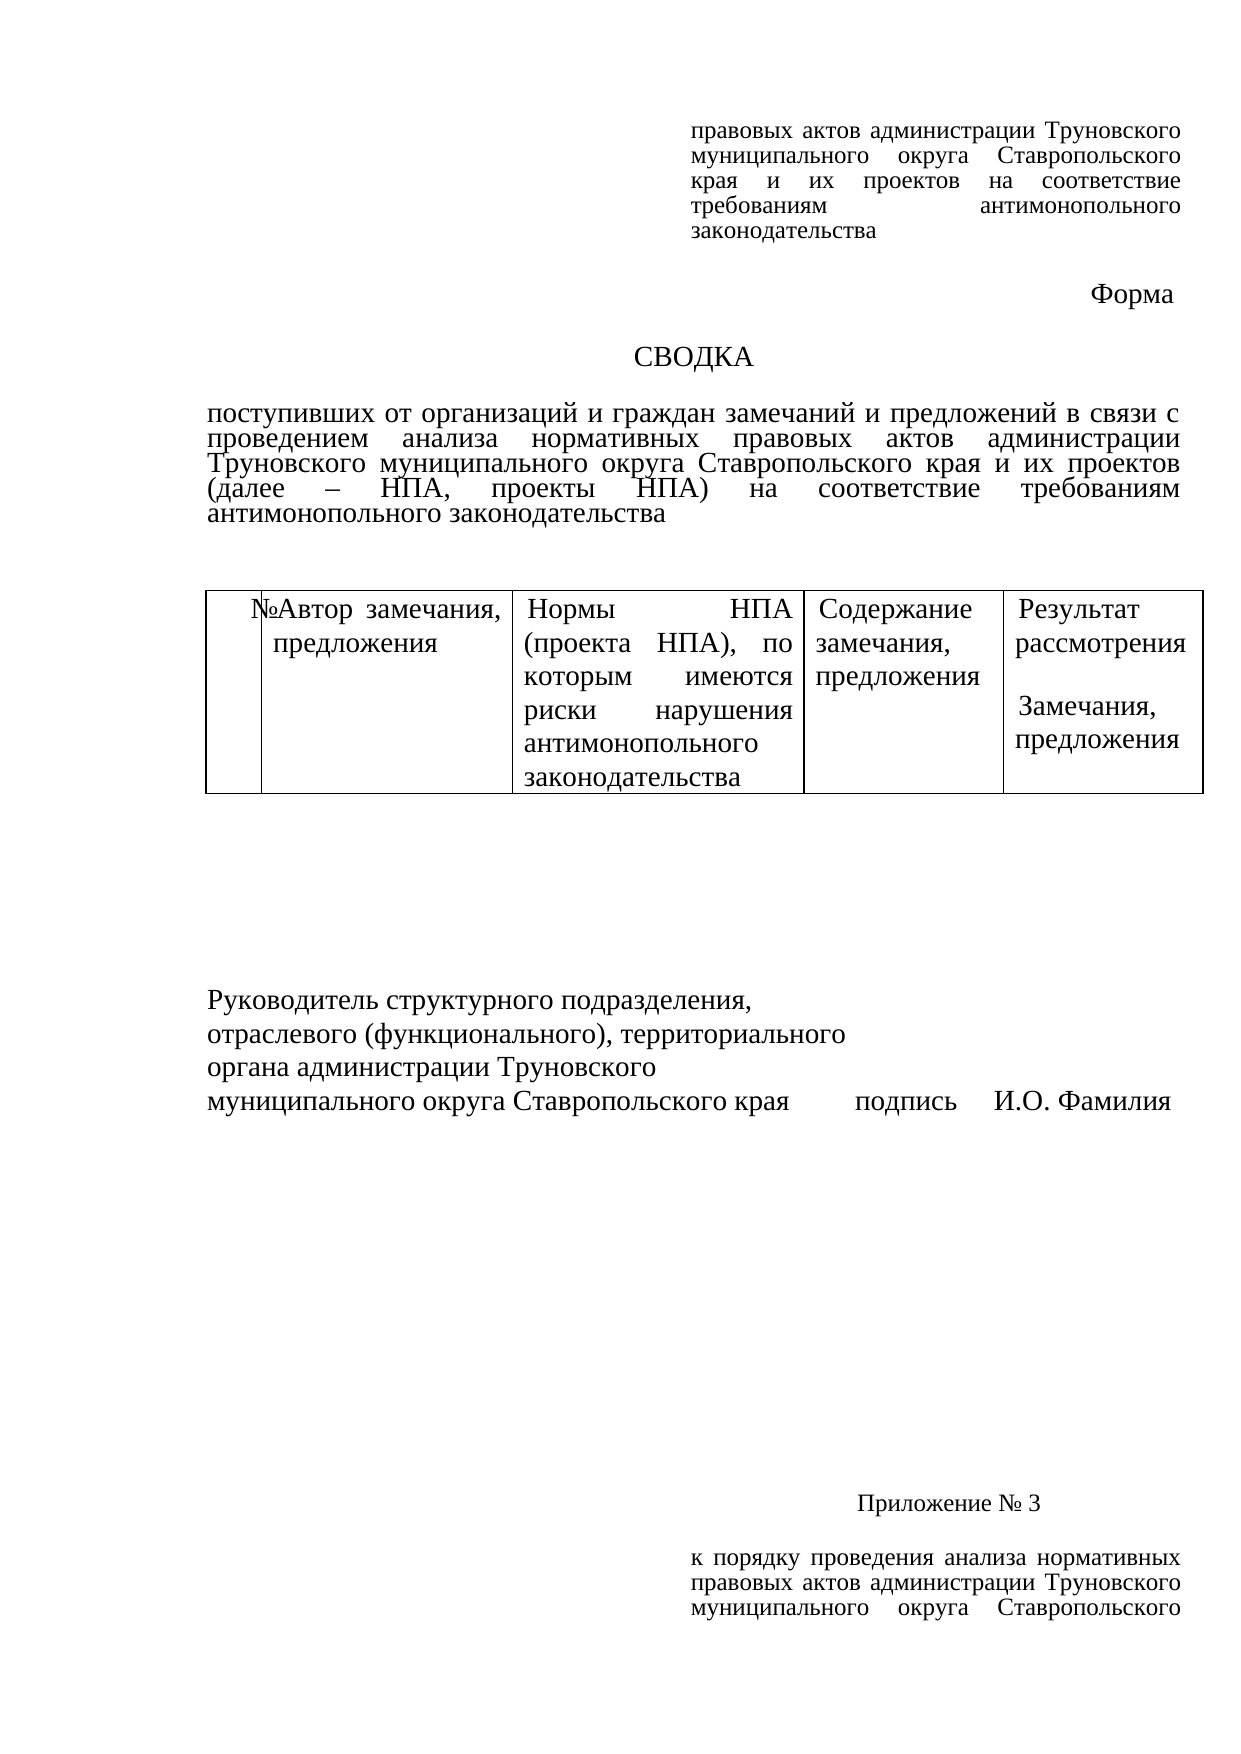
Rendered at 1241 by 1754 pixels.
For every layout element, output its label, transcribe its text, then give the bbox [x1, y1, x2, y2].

text муниципального округа Ставропольского края подпись И.О. Фамилия [207, 1083, 1181, 1116]
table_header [679, 1545, 1192, 1620]
table_header Результат рассмотрения Замечания, предложения [1004, 591, 1202, 793]
text СВОДКА [207, 339, 1181, 373]
text органа администрации Труновского [207, 1049, 1181, 1083]
table_header Содержание замечания, предложения [805, 591, 1003, 793]
text Форма [207, 277, 1181, 310]
text Руководитель структурного подразделения, [207, 982, 1181, 1016]
text поступивших от организаций и граждан замечаний и предложений в связи с проведением анализа нормативных правовых актов администрации Труновского муниципального округа Ставропольского края и их проектов (далее – НПА, проекты НПА) на соответствие требованиям антимонопольного законодательства [207, 402, 1181, 527]
table_header Автор замечания, предложения [262, 591, 512, 793]
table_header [679, 118, 1192, 277]
table_header № [207, 591, 261, 793]
text Приложение № 3 [207, 1488, 1181, 1517]
table_header Нормы НПА (проекта НПА), по которым имеются риски нарушения антимонопольного законодательства [513, 591, 803, 793]
text отраслевого (функционального), территориального [207, 1016, 1181, 1049]
